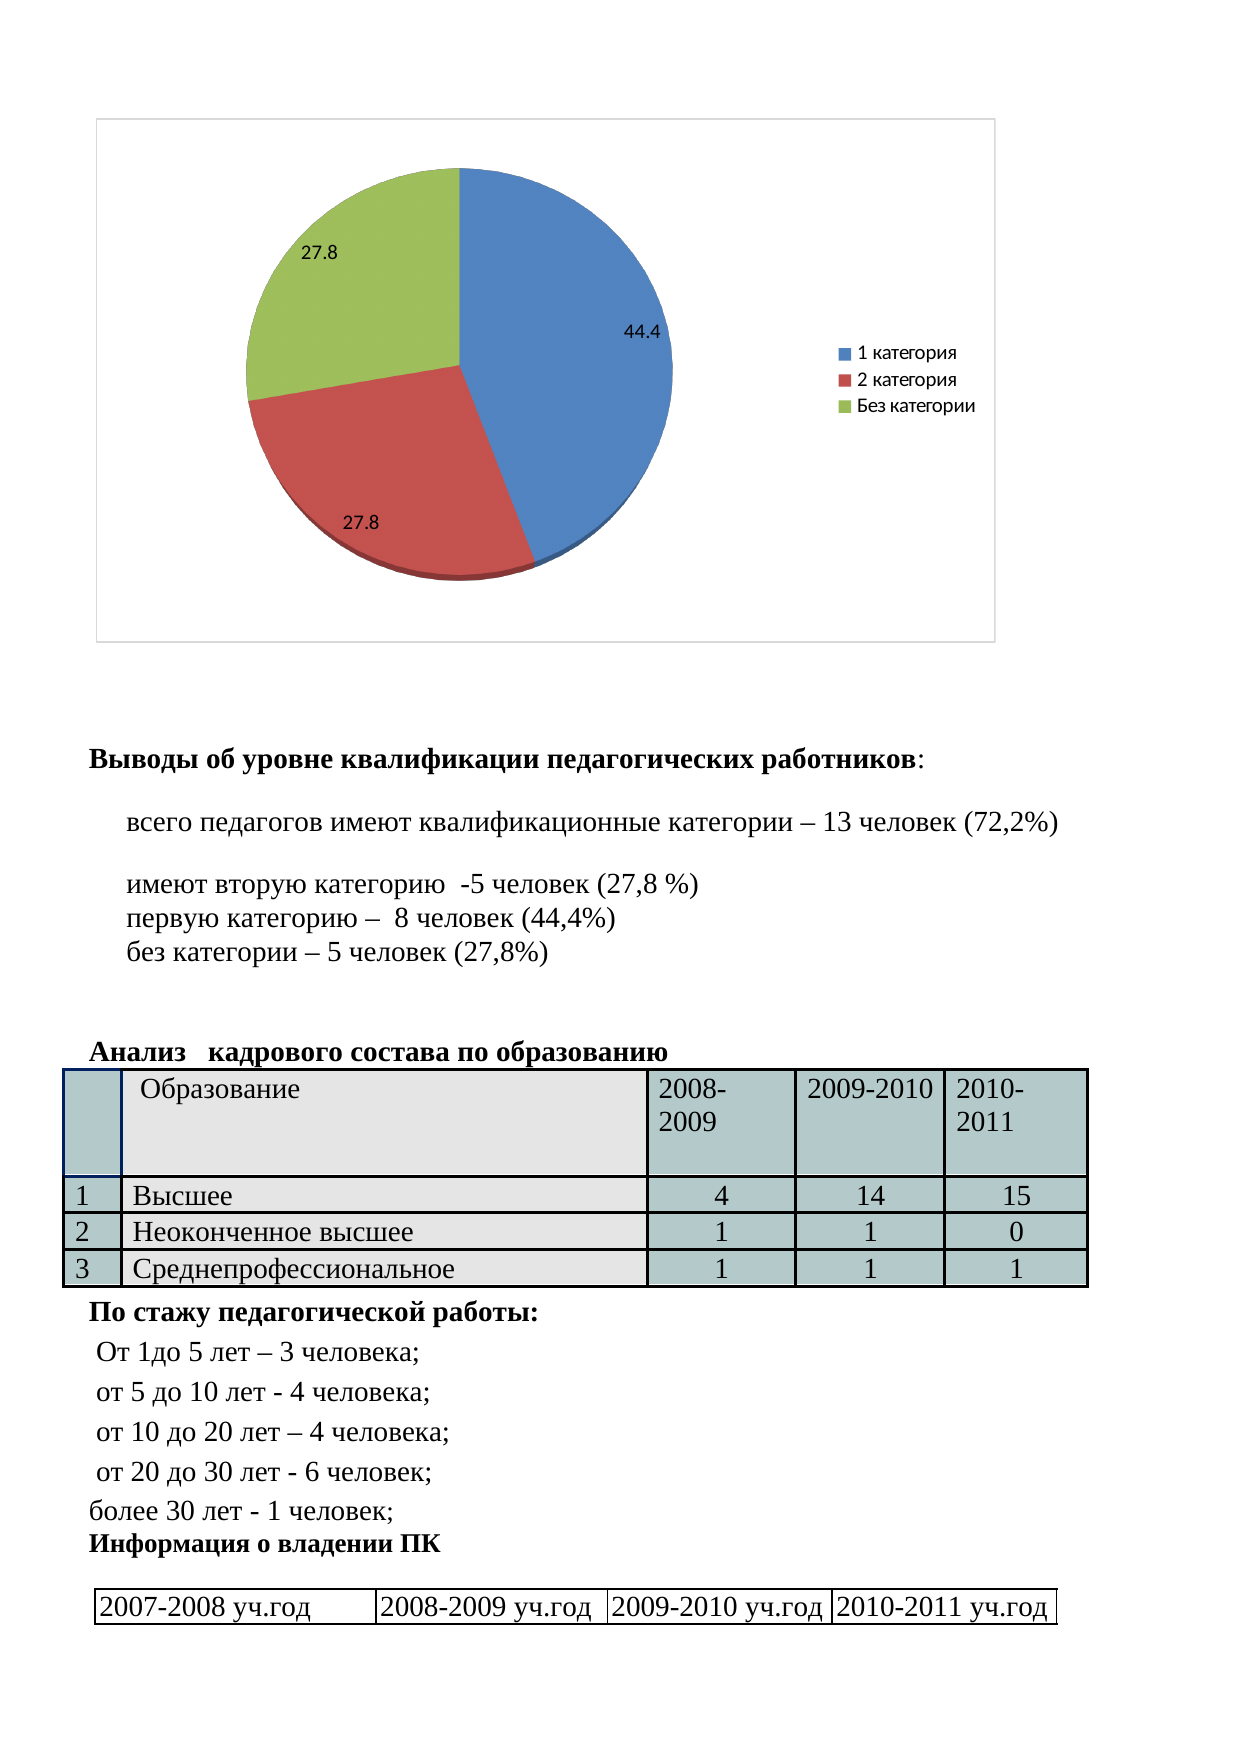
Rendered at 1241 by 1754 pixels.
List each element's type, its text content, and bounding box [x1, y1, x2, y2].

table_header [65, 1071, 120, 1174]
text имеют вторую категорию -5 человек (27,8 %) [126, 867, 1063, 900]
text от 10 до 20 лет – 4 человека; [88, 1414, 1063, 1448]
table_header 2009-2010 уч.год [608, 1590, 831, 1623]
table_cell 0 [946, 1214, 1086, 1248]
table_cell 1 [649, 1251, 794, 1284]
table_header 2009-2010 [797, 1071, 943, 1174]
table_cell 15 [946, 1178, 1086, 1211]
table_cell Неоконченное высшее [123, 1214, 646, 1248]
table_header Образование [123, 1071, 646, 1174]
text более 30 лет - 1 человек; [88, 1493, 1063, 1527]
table_header 2008-2009 уч.год [377, 1590, 607, 1623]
table_cell 4 [649, 1178, 794, 1211]
table_cell 3 [65, 1251, 120, 1284]
table_cell 1 [946, 1251, 1086, 1284]
table_cell 1 [797, 1251, 943, 1284]
table_cell 14 [797, 1178, 943, 1211]
text От 1до 5 лет – 3 человека; [88, 1334, 1063, 1367]
text Информация о владении ПК [88, 1527, 1063, 1558]
text всего педагогов имеют квалификационные категории – 13 человек (72,2%) [126, 804, 1063, 837]
table_header 2007-2008 уч.год [96, 1590, 375, 1623]
table_cell Среднепрофессиональное [123, 1251, 646, 1284]
table_cell 1 [797, 1214, 943, 1248]
table_header 2008-2009 [649, 1071, 794, 1174]
text Выводы об уровне квалификации педагогических работников: [88, 741, 1063, 775]
text Анализ кадрового состава по образованию [88, 1034, 1063, 1068]
text По стажу педагогической работы: [88, 1294, 1063, 1327]
table_cell 2 [65, 1214, 120, 1248]
text первую категорию – 8 человек (44,4%) [126, 900, 1063, 934]
table_cell 1 [65, 1178, 120, 1211]
text от 20 до 30 лет - 6 человек; [88, 1454, 1063, 1487]
table_header 2010-2011 [946, 1071, 1086, 1174]
table_header 2010-2011 уч.год [833, 1590, 1056, 1623]
table_cell Высшее [123, 1178, 646, 1211]
text без категории – 5 человек (27,8%) [126, 934, 1063, 967]
table_cell 1 [649, 1214, 794, 1248]
text от 5 до 10 лет - 4 человека; [88, 1374, 1063, 1407]
